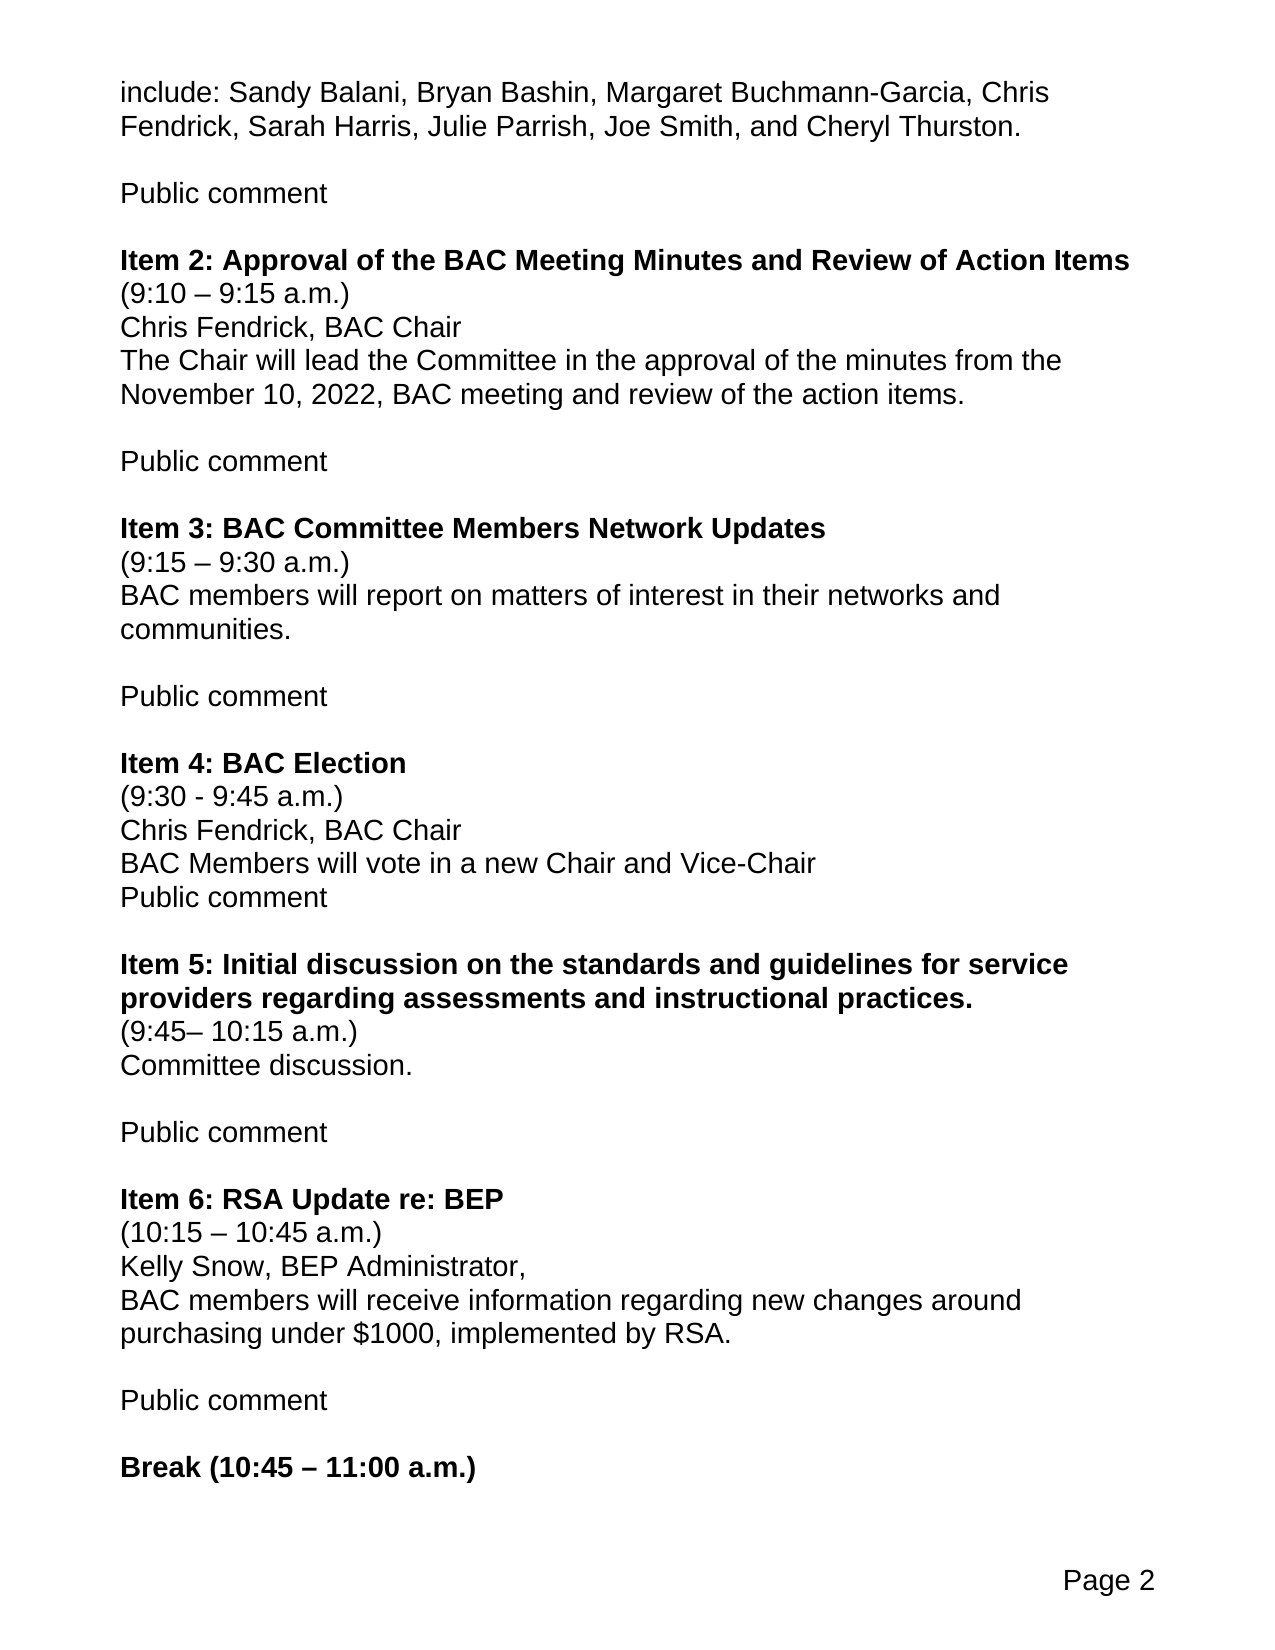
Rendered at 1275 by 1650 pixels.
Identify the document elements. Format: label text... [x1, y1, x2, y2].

text BAC Members will vote in a new Chair and Vice-Chair [120, 846, 1155, 880]
text Public comment [120, 176, 1155, 209]
text (9:10 – 9:15 a.m.) [120, 276, 1155, 310]
text Committee discussion. [120, 1048, 1155, 1081]
text Public comment [120, 1115, 1155, 1148]
text Item 4: BAC Election [120, 746, 1155, 779]
text The Chair will lead the Committee in the approval of the minutes from the November 10, 2022, BAC meeting and review of the action items. [120, 343, 1155, 410]
subtitle Item 2: Approval of the BAC Meeting Minutes and Review of Action Items [120, 243, 1155, 276]
text Kelly Snow, BEP Administrator, [120, 1249, 1155, 1282]
text (9:30 - 9:45 a.m.) [120, 779, 1155, 813]
text Public comment [120, 1383, 1155, 1417]
text BAC members will report on matters of interest in their networks and communities. [120, 578, 1155, 645]
text BAC members will receive information regarding new changes around purchasing under $1000, implemented by RSA. [120, 1282, 1155, 1349]
text Chris Fendrick, BAC Chair [120, 813, 1155, 846]
text (10:15 – 10:45 a.m.) [120, 1215, 1155, 1249]
text Public comment [120, 444, 1155, 477]
subtitle Item 3: BAC Committee Members Network Updates [120, 511, 1155, 544]
text Public comment [120, 880, 1155, 913]
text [120, 75, 1155, 142]
subtitle Item 6: RSA Update re: BEP [120, 1182, 1155, 1215]
text Item 5: Initial discussion on the standards and guidelines for service providers regarding assessments and instructional practices. [120, 947, 1155, 1014]
subtitle Break (10:45 – 11:00 a.m.) [120, 1450, 1155, 1484]
text (9:45– 10:15 a.m.) [120, 1014, 1155, 1048]
text Public comment [120, 679, 1155, 712]
text Chris Fendrick, BAC Chair [120, 310, 1155, 343]
text (9:15 – 9:30 a.m.) [120, 544, 1155, 578]
